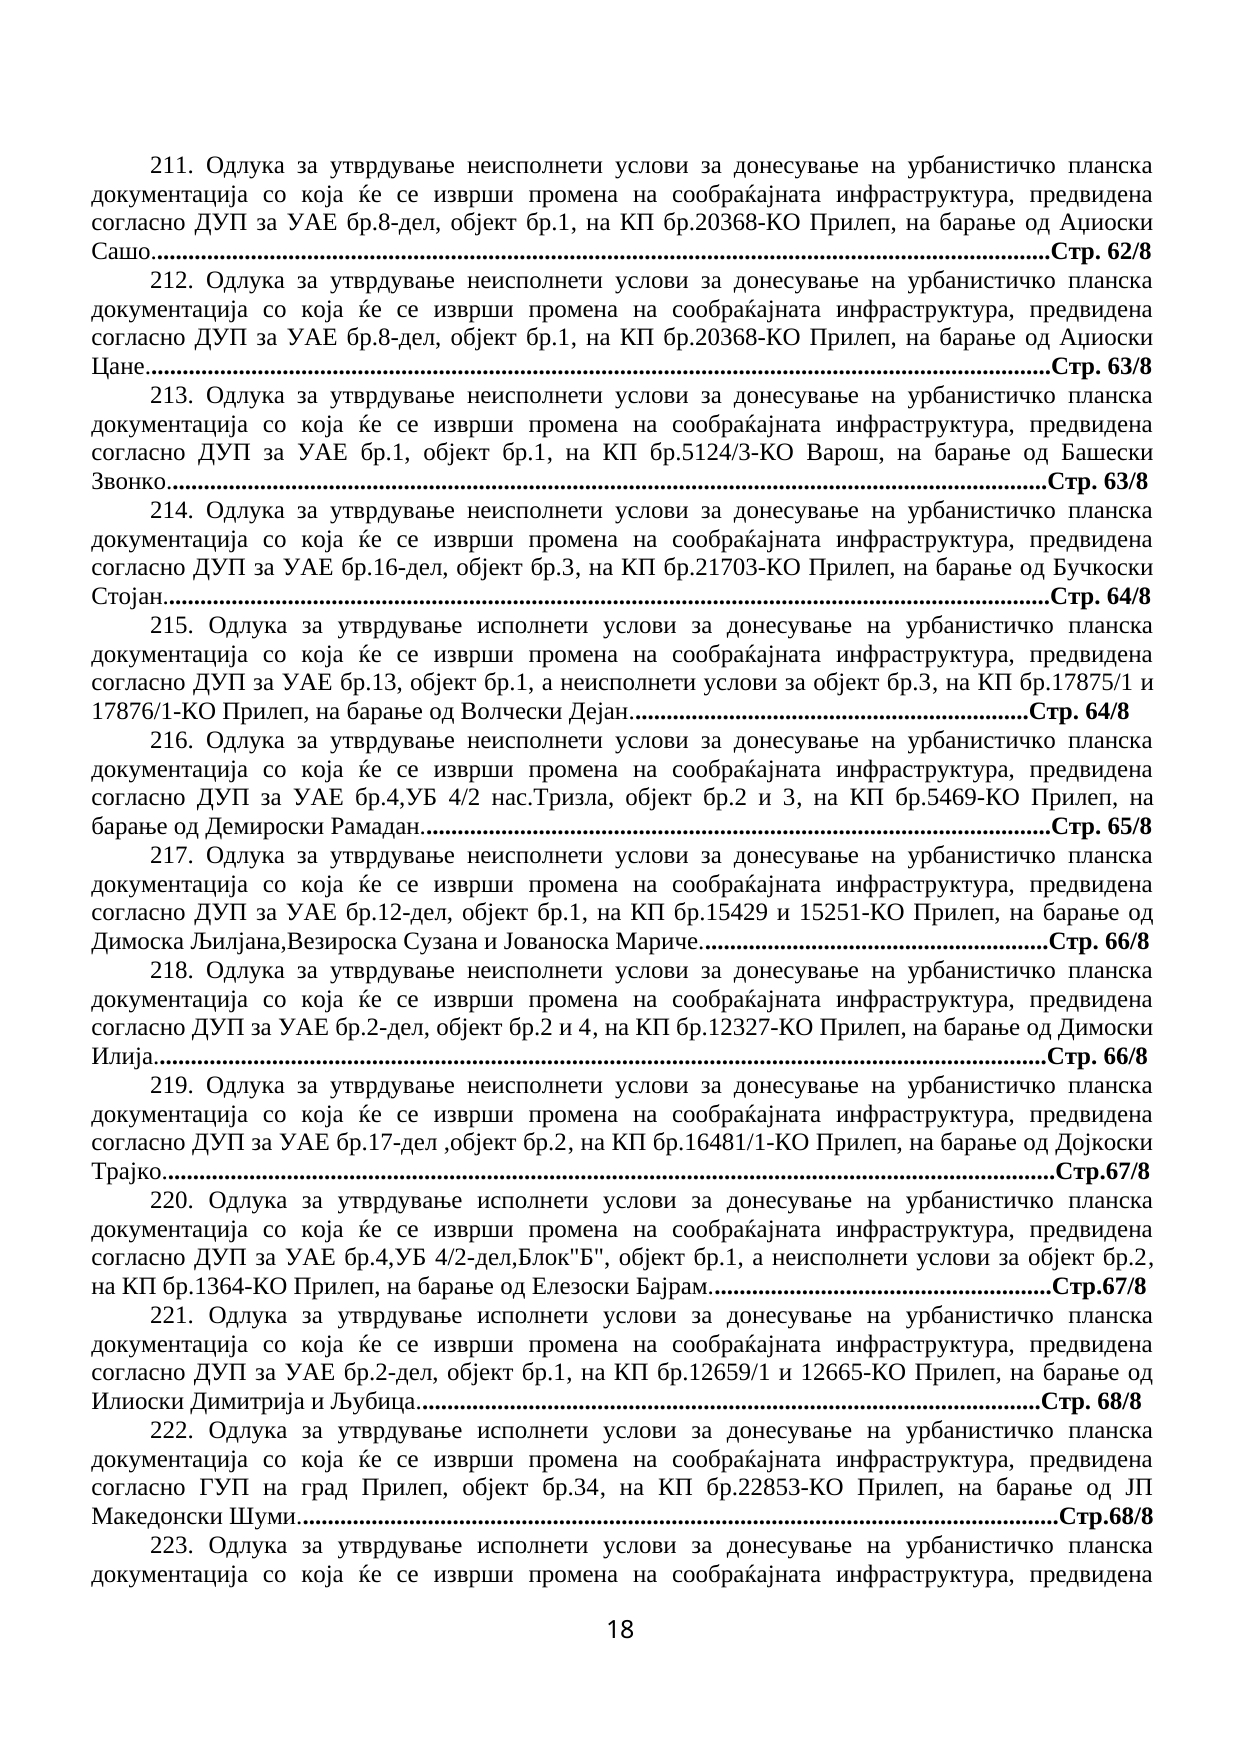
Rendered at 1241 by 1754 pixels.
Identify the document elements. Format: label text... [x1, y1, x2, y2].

text 213. Одлука за утврдување неисполнети услови за донесување на урбанистичко планска документација со која ќе се изврши промена на сообраќајната инфраструктура, предвидена согласно ДУП за УАЕ бр.1, објект бр.1, на КП бр.5124/3-КО Варош, на барање од Башески Звонко.............................................................................................................................................Стр. 63/8 [91, 380, 1154, 495]
text 211. Одлука за утврдување неисполнети услови за донесување на урбанистичко планска документација со која ќе се изврши промена на сообраќајната инфраструктура, предвидена согласно ДУП за УАЕ бр.8-дел, објект бр.1, на КП бр.20368-КО Прилеп, на барање од Аџиоски Сашо................................................................................................................................................Стр. 62/8 [91, 150, 1154, 265]
text 215. Одлука за утврдување исполнети услови за донесување на урбанистичко планска документација со која ќе се изврши промена на сообраќајната инфраструктура, предвидена согласно ДУП за УАЕ бр.13, објект бр.1, а неисполнети услови за објект бр.3, на КП бр.17875/1 и 17876/1-КО Прилеп, на барање од Волчески Дејан................................................................Стр. 64/8 [91, 610, 1154, 725]
text 217. Одлука за утврдување неисполнети услови за донесување на урбанистичко планска документација со која ќе се изврши промена на сообраќајната инфраструктура, предвидена согласно ДУП за УАЕ бр.12-дел, објект бр.1, на КП бр.15429 и 15251-КО Прилеп, на барање од Димоска Љилјана,Везироска Сузана и Јованоска Мариче........................................................Стр. 66/8 [91, 840, 1154, 955]
text 222. Одлука за утврдување исполнети услови за донесување на урбанистичко планска документација со која ќе се изврши промена на сообраќајната инфраструктура, предвидена согласно ГУП на град Прилеп, објект бр.34, на КП бр.22853-КО Прилеп, на барање од ЈП Македонски Шуми..........................................................................................................................Стр.68/8 [91, 1415, 1154, 1530]
text 219. Одлука за утврдување неисполнети услови за донесување на урбанистичко планска документација со која ќе се изврши промена на сообраќајната инфраструктура, предвидена согласно ДУП за УАЕ бр.17-дел ,објект бр.2, на КП бр.16481/1-КО Прилеп, на барање од Дојкоски Трајко...............................................................................................................................................Стр.67/8 [91, 1070, 1154, 1185]
text 220. Одлука за утврдување исполнети услови за донесување на урбанистичко планска документација со која ќе се изврши промена на сообраќајната инфраструктура, предвидена согласно ДУП за УАЕ бр.4,УБ 4/2-дел,Блок"Б", објект бр.1, а неисполнети услови за објект бр.2, на КП бр.1364-КО Прилеп, на барање од Елезоски Бајрам.......................................................Стр.67/8 [91, 1185, 1154, 1300]
text 221. Одлука за утврдување исполнети услови за донесување на урбанистичко планска документација со која ќе се изврши промена на сообраќајната инфраструктура, предвидена согласно ДУП за УАЕ бр.2-дел, објект бр.1, на КП бр.12659/1 и 12665-КО Прилеп, на барање од Илиоски Димитрија и Љубица....................................................................................................Стр. 68/8 [91, 1300, 1154, 1415]
text 214. Одлука за утврдување неисполнети услови за донесување на урбанистичко планска документација со која ќе се изврши промена на сообраќајната инфраструктура, предвидена согласно ДУП за УАЕ бр.16-дел, објект бр.3, на КП бр.21703-КО Прилеп, на барање од Бучкоски Стојан..............................................................................................................................................Стр. 64/8 [91, 495, 1154, 610]
text 218. Одлука за утврдување неисполнети услови за донесување на урбанистичко планска документација со која ќе се изврши промена на сообраќајната инфраструктура, предвидена согласно ДУП за УАЕ бр.2-дел, објект бр.2 и 4, на КП бр.12327-КО Прилеп, на барање од Димоски Илија...............................................................................................................................................Стр. 66/8 [91, 955, 1154, 1070]
text 216. Одлука за утврдување неисполнети услови за донесување на урбанистичко планска документација со која ќе се изврши промена на сообраќајната инфраструктура, предвидена согласно ДУП за УАЕ бр.4,УБ 4/2 нас.Тризла, објект бр.2 и 3, на КП бр.5469-КО Прилеп, на барање од Демироски Рамадан.....................................................................................................Стр. 65/8 [91, 725, 1154, 840]
text 212. Одлука за утврдување неисполнети услови за донесување на урбанистичко планска документација со која ќе се изврши промена на сообраќајната инфраструктура, предвидена согласно ДУП за УАЕ бр.8-дел, објект бр.1, на КП бр.20368-КО Прилеп, на барање од Аџиоски Цане.................................................................................................................................................Стр. 63/8 [91, 265, 1154, 380]
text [91, 1530, 1154, 1587]
